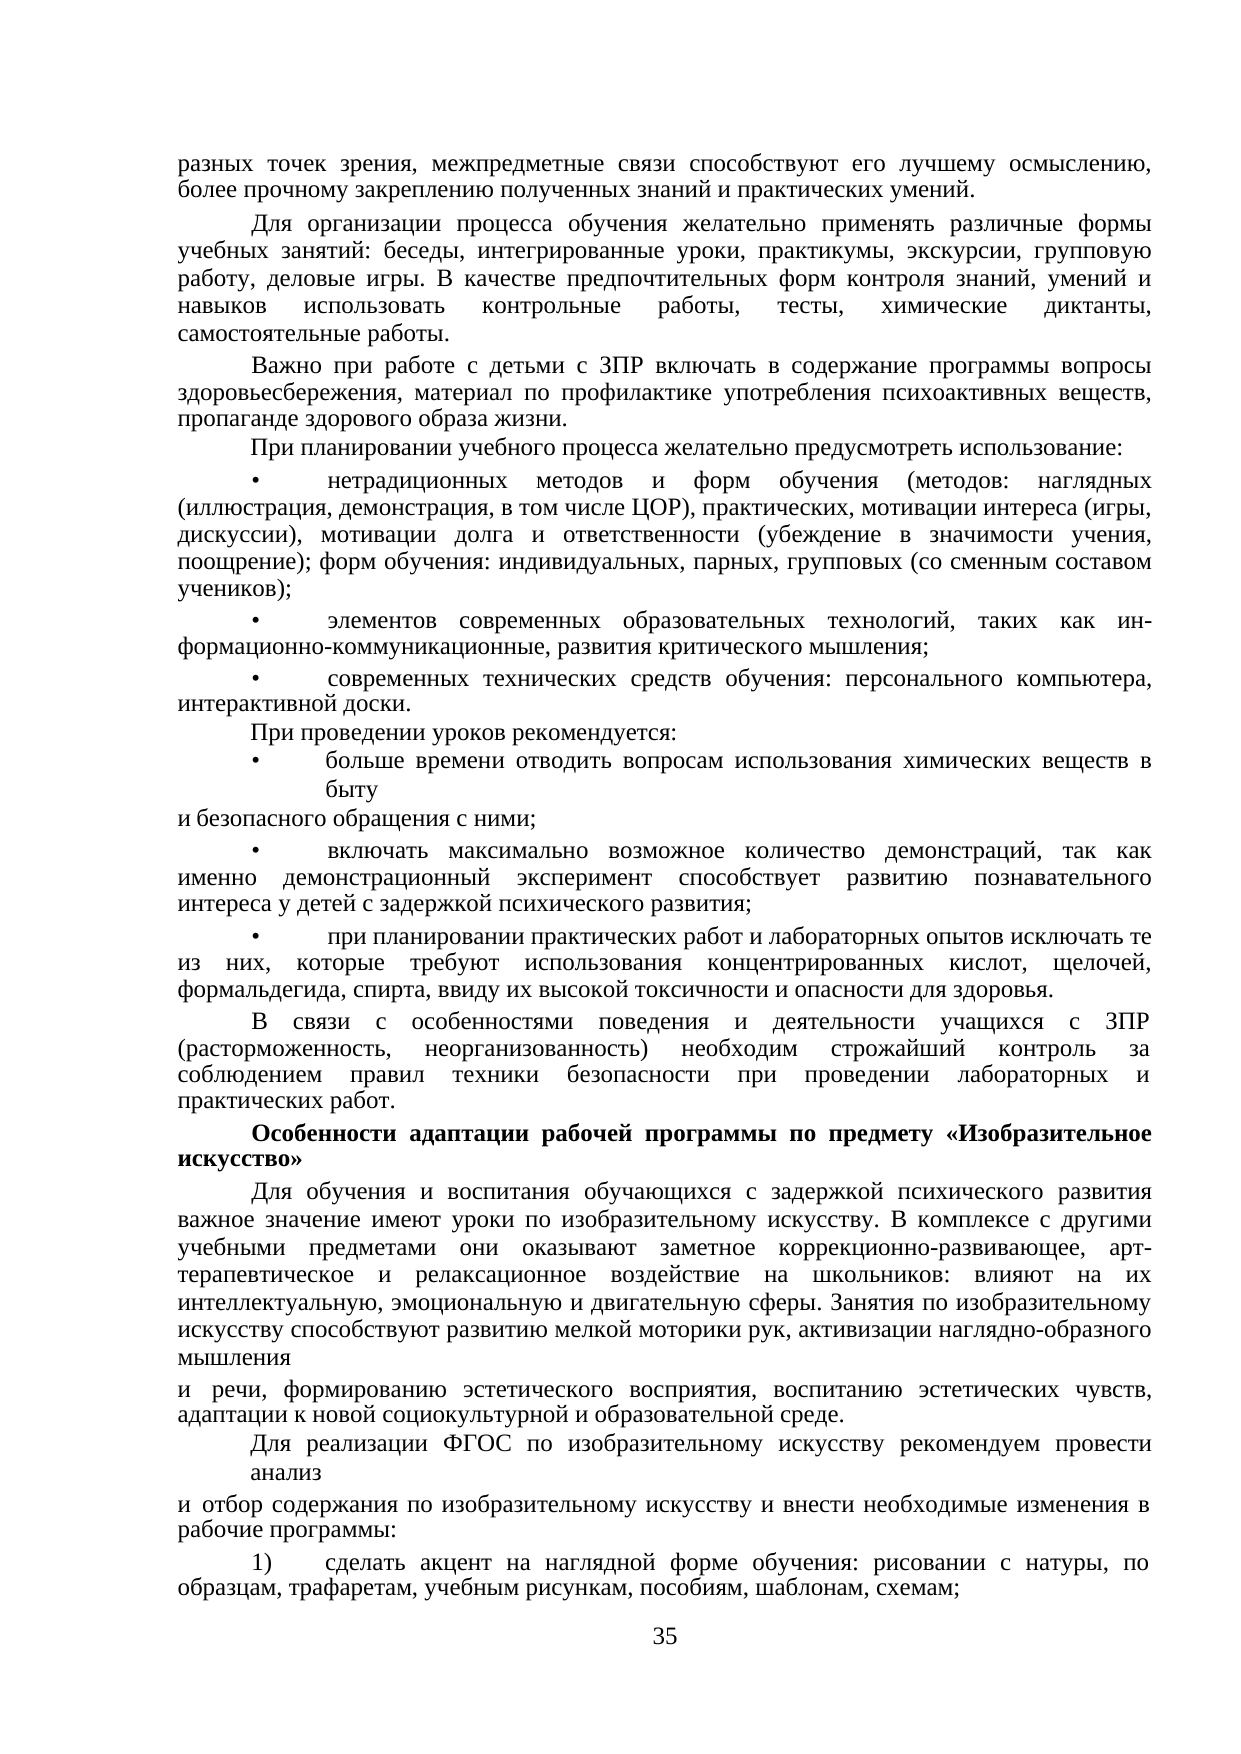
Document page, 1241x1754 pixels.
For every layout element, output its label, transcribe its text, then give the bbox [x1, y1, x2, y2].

list включать максимально возможное количество демонстраций, так как именно демонстрационный эксперимент способствует развитию познавательного интереса у детей с задержкой психического развития; [177, 838, 1153, 917]
text При проведении уроков рекомендуется: [250, 717, 1153, 746]
list безопасного обращения с ними; [177, 803, 1153, 832]
text В связи с особенностями поведения и деятельности учащихся с ЗПР (расторможенность, неорганизованность) необходим строжайший контроль за соблюдением правил техники безопасности при проведении лабораторных и практических работ. [177, 1009, 1151, 1114]
list современных технических средств обучения: персонального компьютера, интерактивной доски. [177, 666, 1153, 717]
text При планировании учебного процесса желательно предусмотреть использование: [250, 432, 1153, 461]
text Особенности адаптации рабочей программы по предмету «Изобразительное искусство» [177, 1121, 1153, 1172]
list больше времени отводить вопросам использования химических веществ в быту [251, 746, 1153, 803]
text Для реализации ФГОС по изобразительному искусству рекомендуем провести анализ [250, 1428, 1153, 1486]
list речи, формированию эстетического восприятия, воспитанию эстетических чувств, адаптации к новой социокультурной и образовательной среде. [177, 1377, 1153, 1428]
list нетрадиционных методов и форм обучения (методов: наглядных (иллюстрация, демонстрация, в том числе ЦОР), практических, мотивации интереса (игры, дискуссии), мотивации долга и ответственности (убеждение в значимости учения, поощрение); форм обучения: индивидуальных, парных, групповых (со сменным составом учеников); [177, 467, 1153, 602]
text Важно при работе с детьми с ЗПР включать в содержание программы вопросы здоровьесбережения, материал по профилактике употребления психоактивных веществ, пропаганде здорового образа жизни. [177, 353, 1153, 432]
text Для организации процесса обучения желательно применять различные формы учебных занятий: беседы, интегрированные уроки, практикумы, экскурсии, групповую работу, деловые игры. В качестве предпочтительных форм контроля знаний, умений и навыков использовать контрольные работы, тесты, химические диктанты, самостоятельные работы. [177, 209, 1153, 346]
list сделать акцент на наглядной форме обучения: рисовании с натуры, по образцам, трафаретам, учебным рисункам, пособиям, шаблонам, схемам; [177, 1549, 1151, 1601]
text Для обучения и воспитания обучающихся с задержкой психического развития важное значение имеют уроки по изобразительному искусству. В комплексе с другими учебными предметами они оказывают заметное коррекционно-развивающее, арт-терапевтическое и релаксационное воздействие на школьников: влияют на их интеллектуальную, эмоциональную и двигательную сферы. Занятия по изобразительному искусству способствуют развитию мелкой моторики рук, активизации наглядно-образного мышления [177, 1178, 1153, 1371]
list элементов современных образовательных технологий, таких как ин-формационно-коммуникационные, развития критического мышления; [177, 608, 1153, 659]
list при планировании практических работ и лабораторных опытов исключать те из них, которые требуют использования концентрированных кислот, щелочей, формальдегида, спирта, ввиду их высокой токсичности и опасности для здоровья. [177, 923, 1153, 1002]
list отбор содержания по изобразительному искусству и внести необходимые изменения в рабочие программы: [177, 1492, 1151, 1543]
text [177, 150, 1153, 203]
